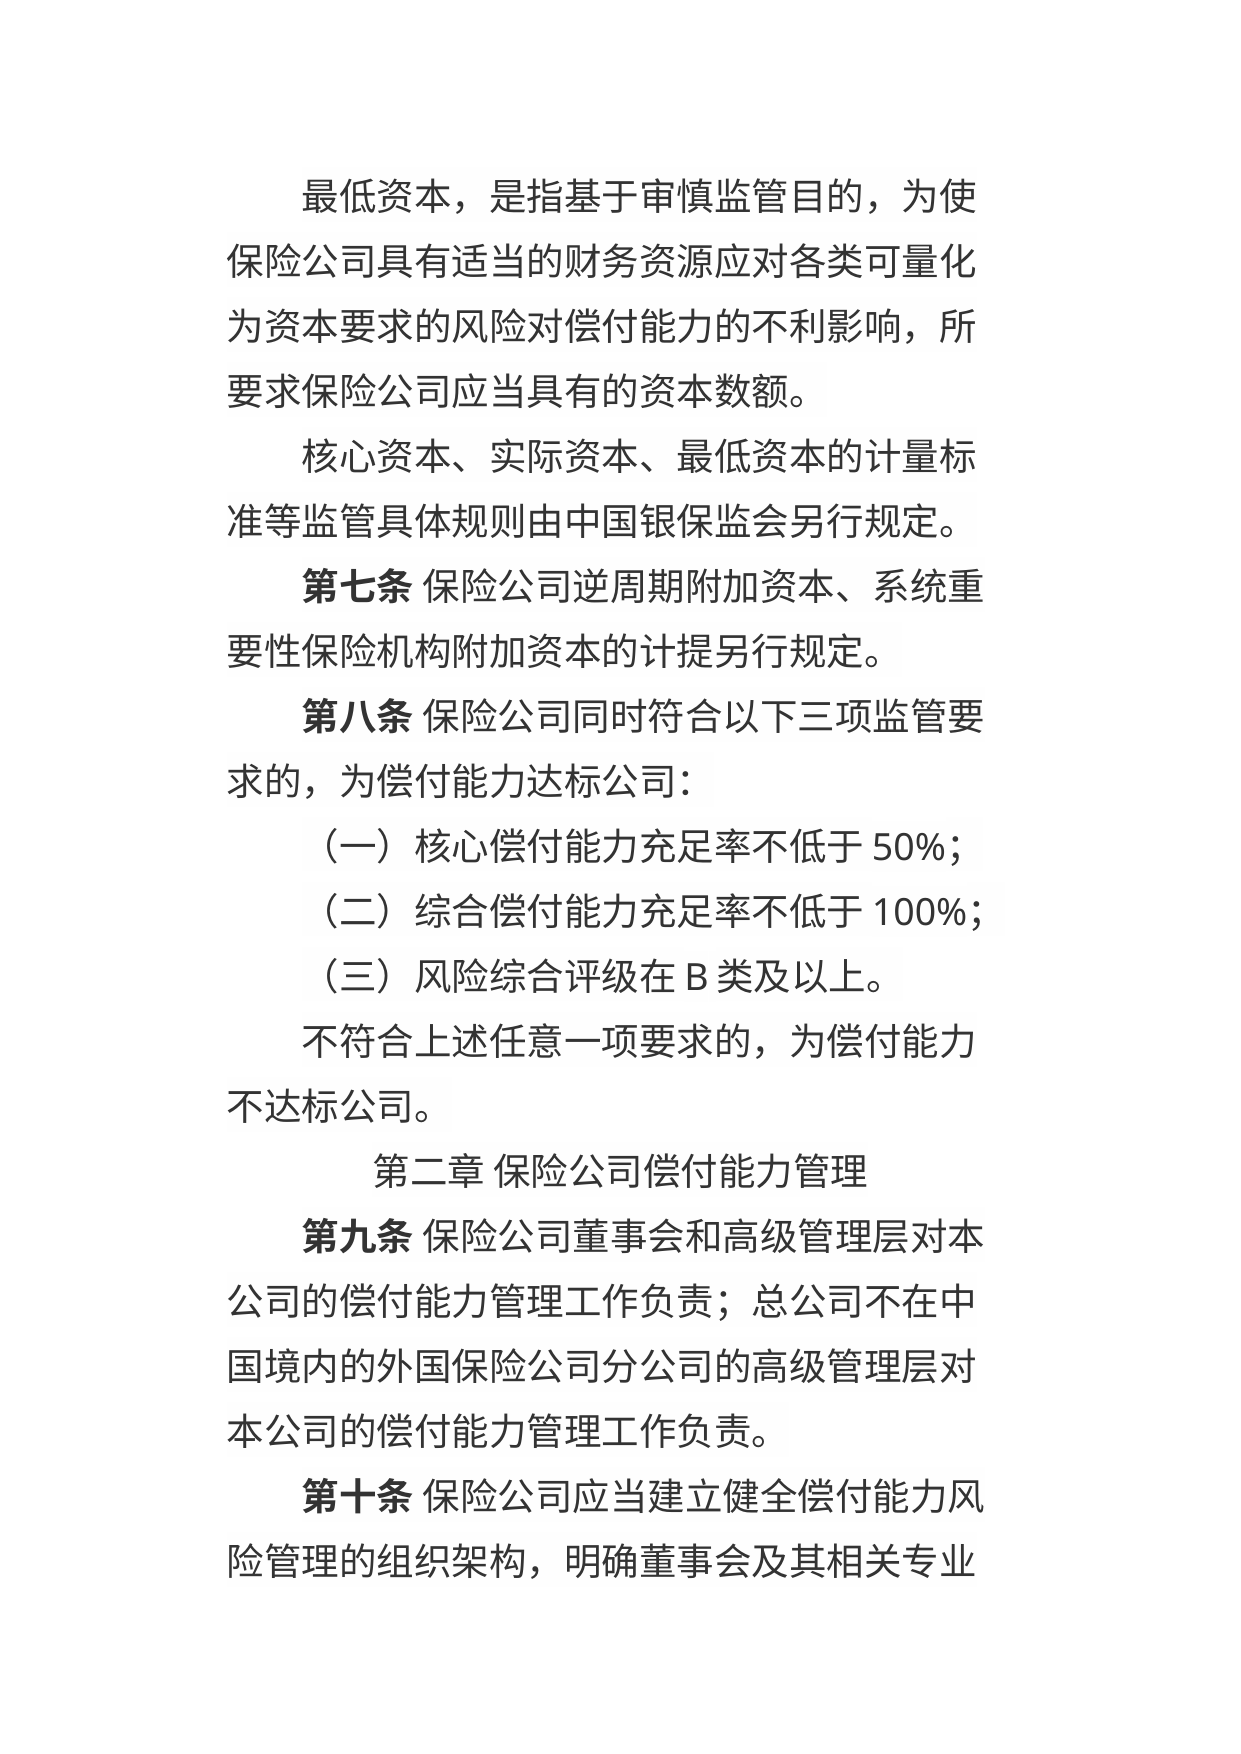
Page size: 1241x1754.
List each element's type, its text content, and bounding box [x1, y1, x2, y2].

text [227, 1462, 1013, 1592]
text （三）风险综合评级在B类及以上。 [227, 942, 1013, 1007]
text 第九条 保险公司董事会和高级管理层对本公司的偿付能力管理工作负责；总公司不在中国境内的外国保险公司分公司的高级管理层对本公司的偿付能力管理工作负责。 [227, 1202, 1013, 1462]
text 核心资本、实际资本、最低资本的计量标准等监管具体规则由中国银保监会另行规定。 [227, 422, 1013, 552]
text 第七条 保险公司逆周期附加资本、系统重要性保险机构附加资本的计提另行规定。 [227, 552, 1013, 682]
text 不符合上述任意一项要求的，为偿付能力不达标公司。 [227, 1007, 1013, 1137]
text 第八条 保险公司同时符合以下三项监管要求的，为偿付能力达标公司： [227, 682, 1013, 812]
text （二）综合偿付能力充足率不低于100%； [227, 877, 1013, 942]
text 最低资本，是指基于审慎监管目的，为使保险公司具有适当的财务资源应对各类可量化为资本要求的风险对偿付能力的不利影响，所要求保险公司应当具有的资本数额。 [227, 162, 1013, 422]
text 第二章 保险公司偿付能力管理 [227, 1137, 1013, 1202]
text （一）核心偿付能力充足率不低于50%； [227, 812, 1013, 877]
